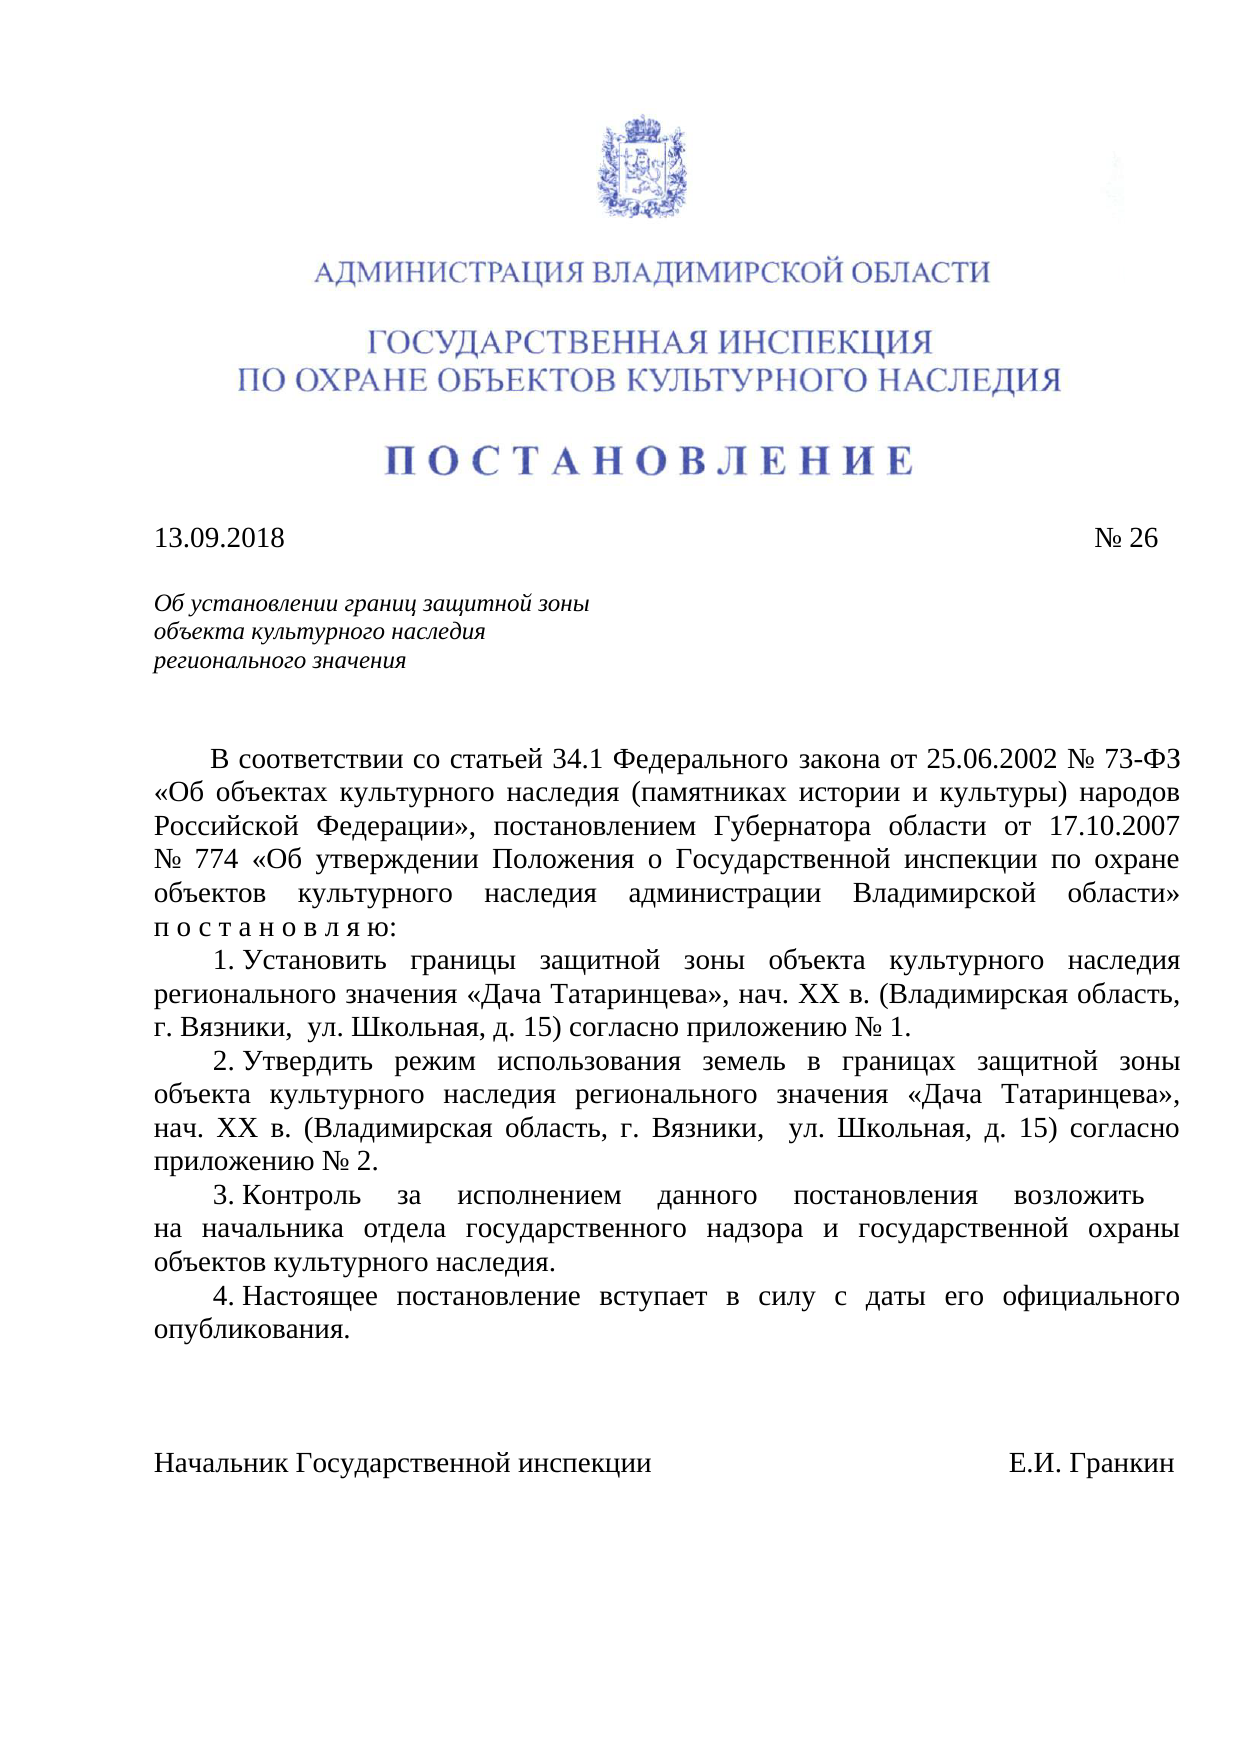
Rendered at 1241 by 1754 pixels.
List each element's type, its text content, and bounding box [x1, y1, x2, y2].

title Об установлении границ защитной зоны [153, 588, 641, 616]
text В соответствии со статьей 34.1 Федерального закона от 25.06.2002 № 73-ФЗ «Об объектах культурного наследия (памятниках истории и культуры) народов Российской Федерации», постановлением Губернатора области от 17.10.2007 № 774 «Об утверждении Положения о Государственной инспекции по охране объектов культурного наследия администрации Владимирской области» п о с т а н о в л я ю: [153, 741, 1181, 942]
text 13.09.2018 № 26 [153, 118, 1181, 554]
text Начальник Государственной инспекции Е.И. Гранкин [153, 1445, 1181, 1479]
title регионального значения [153, 645, 641, 674]
title объекта культурного наследия [153, 616, 641, 645]
list Контроль за исполнением данного постановления возложить на начальника отдела государственного надзора и государственной охраны объектов культурного наследия. [153, 1177, 1181, 1278]
list Утвердить режим использования земель в границах защитной зоны объекта культурного наследия регионального значения «Дача Татаринцева», нач. ХХ в. (Владимирская область, г. Вязники, ул. Школьная, д. 15) согласно приложению № 2. [153, 1043, 1181, 1177]
list Настоящее постановление вступает в силу с даты его официального опубликования. [153, 1278, 1181, 1345]
title Установить границы защитной зоны объекта культурного наследия регионального значения «Дача Татаринцева», нач. ХХ в. (Владимирская область, г. Вязники, ул. Школьная, д. 15) согласно приложению № 1. [153, 942, 1181, 1043]
